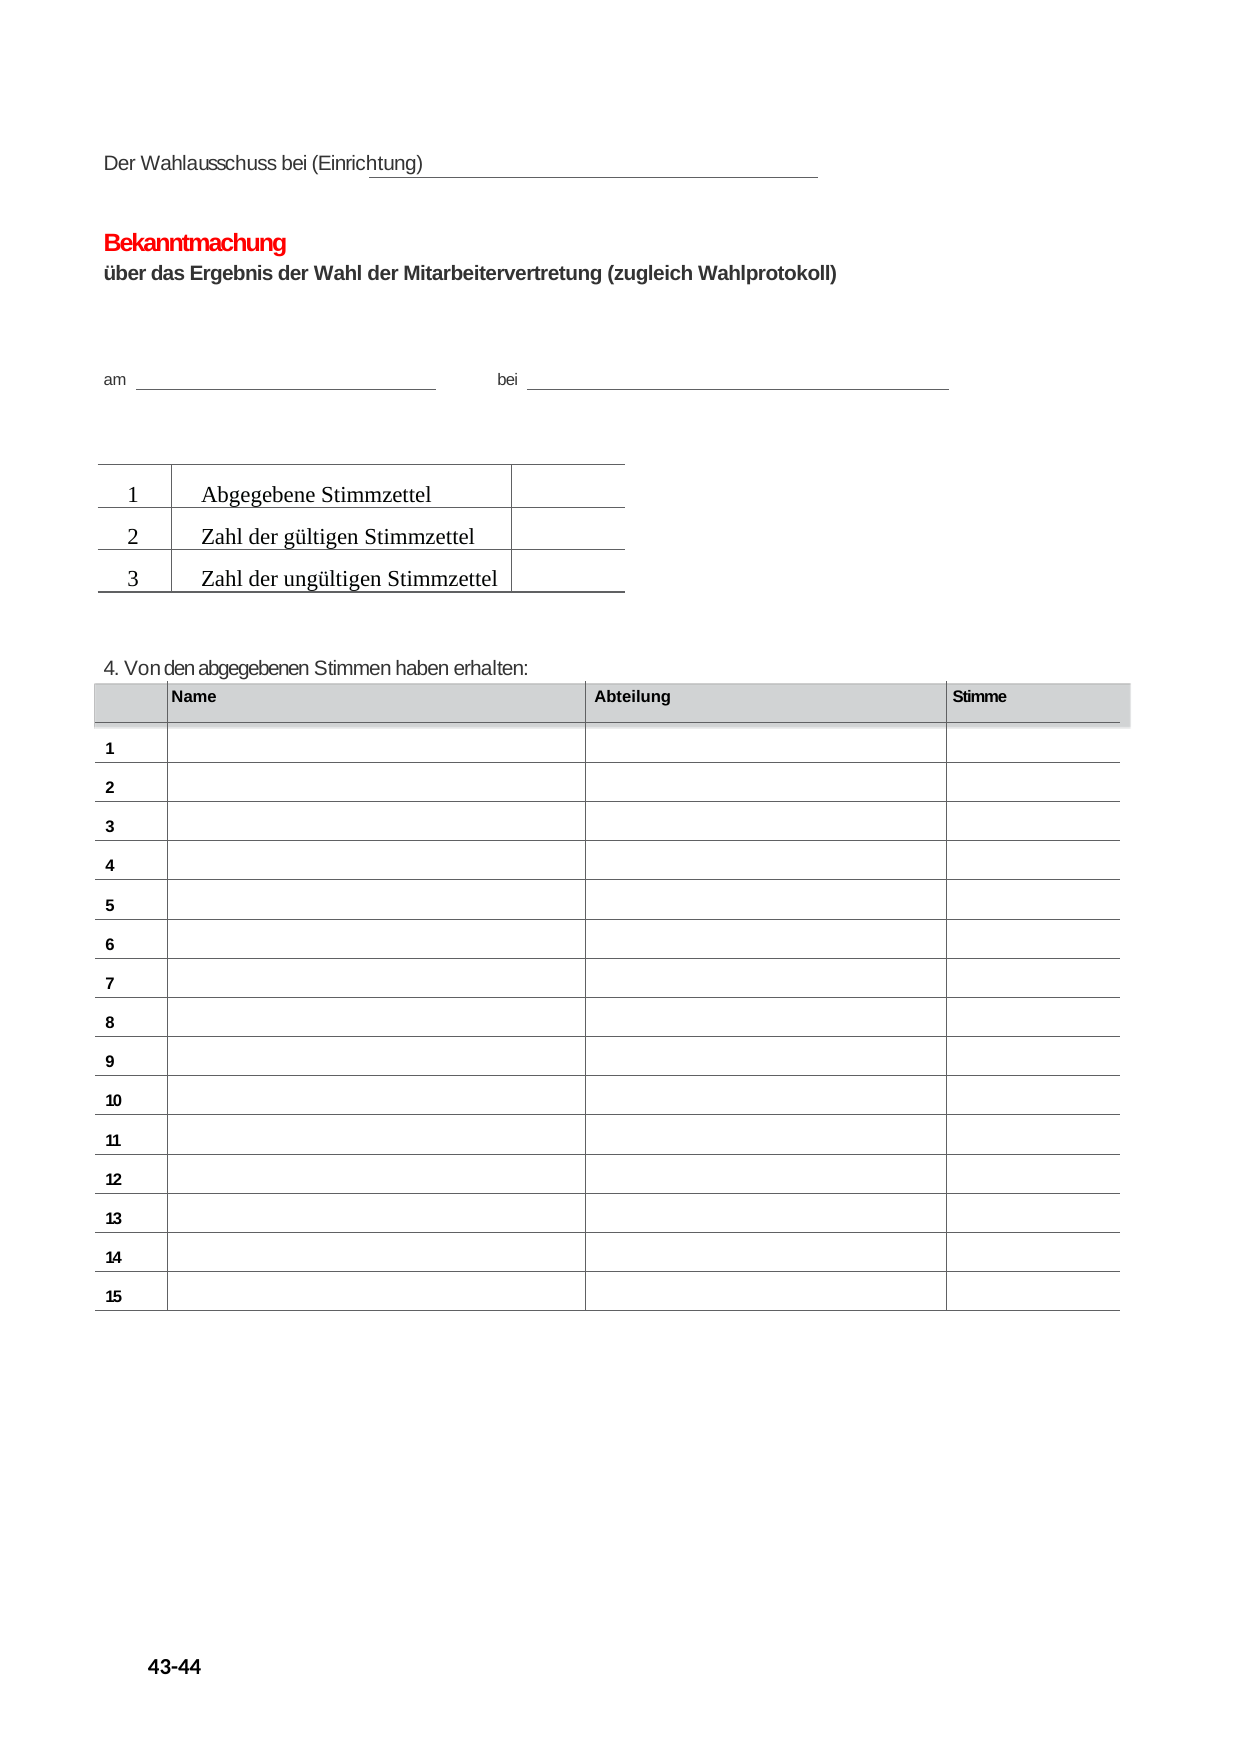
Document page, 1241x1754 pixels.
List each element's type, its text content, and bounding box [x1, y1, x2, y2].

table_cell 3 [95, 802, 167, 840]
table_cell [586, 1037, 946, 1075]
table_cell [586, 1194, 946, 1232]
table_cell 2 [95, 763, 167, 801]
table_cell 6 [95, 920, 167, 958]
table_cell 3 [98, 550, 171, 591]
table_cell [168, 1076, 585, 1114]
text über das Ergebnis der Wahl der Mitarbeitervertretung (zugleich Wahlprotokoll) [103, 257, 1093, 286]
table_cell [168, 841, 585, 879]
table_cell [586, 998, 946, 1036]
table_cell [168, 723, 585, 762]
table_header Stimme [947, 681, 1120, 722]
table_cell [947, 1076, 1120, 1114]
table_cell [168, 1115, 585, 1153]
table_cell [947, 998, 1120, 1036]
table_cell [947, 723, 1120, 762]
table_cell 12 [95, 1155, 167, 1193]
table_cell [947, 880, 1120, 918]
table_cell [586, 802, 946, 840]
table_header [95, 681, 167, 722]
table_cell 14 [95, 1233, 167, 1271]
table_cell [168, 998, 585, 1036]
table_cell 4 [95, 841, 167, 879]
table_cell [168, 1155, 585, 1193]
table_cell [168, 1272, 585, 1310]
table_cell [586, 959, 946, 997]
table_cell [586, 1115, 946, 1153]
table_cell 13 [95, 1194, 167, 1232]
table_cell [947, 920, 1120, 958]
table_cell [947, 1115, 1120, 1153]
table_cell 9 [95, 1037, 167, 1075]
picture [1120, 681, 1132, 729]
table_header 1 [98, 465, 171, 507]
table_cell [586, 920, 946, 958]
table_cell [586, 1272, 946, 1310]
table_cell [947, 763, 1120, 801]
table_cell [586, 723, 946, 762]
table_cell [947, 959, 1120, 997]
table_cell 15 [95, 1272, 167, 1310]
table_cell 11 [95, 1115, 167, 1153]
table_cell [586, 841, 946, 879]
table_cell Zahl der gültigen Stimmzettel [172, 508, 511, 549]
table_cell [168, 880, 585, 918]
table_cell [947, 802, 1120, 840]
table_cell 2 [98, 508, 171, 549]
table_cell [512, 550, 625, 591]
table_header Abgegebene Stimmzettel [172, 465, 511, 507]
table_cell [586, 1076, 946, 1114]
table_cell [512, 508, 625, 549]
table_cell [168, 1037, 585, 1075]
table_cell [947, 1272, 1120, 1310]
table_cell Zahl der ungültigen Stimmzettel [172, 550, 511, 591]
text am bei [103, 368, 1093, 390]
table_cell [947, 1194, 1120, 1232]
table_cell [168, 920, 585, 958]
text 4. Von den abgegebenen Stimmen haben erhalten: [103, 653, 1093, 681]
table_cell [586, 763, 946, 801]
table_cell 5 [95, 880, 167, 918]
table_header Abteilung [586, 681, 946, 722]
table_cell 8 [95, 998, 167, 1036]
text Bekanntmachung [103, 228, 1093, 257]
table_header [512, 465, 625, 507]
table_cell [586, 1155, 946, 1193]
table_cell [947, 1037, 1120, 1075]
table_cell [586, 1233, 946, 1271]
table_cell 7 [95, 959, 167, 997]
table_cell [947, 841, 1120, 879]
table_cell 1 [95, 723, 167, 762]
table_header Name [168, 681, 585, 722]
table_cell [168, 959, 585, 997]
table_cell 10 [95, 1076, 167, 1114]
table_cell [168, 1194, 585, 1232]
table_cell [947, 1233, 1120, 1271]
table_cell [168, 763, 585, 801]
table_cell [947, 1155, 1120, 1193]
text Der Wahlausschuss bei (Einrichtung) [103, 148, 1093, 176]
table_cell [168, 802, 585, 840]
table_cell [168, 1233, 585, 1271]
table_cell [586, 880, 946, 918]
